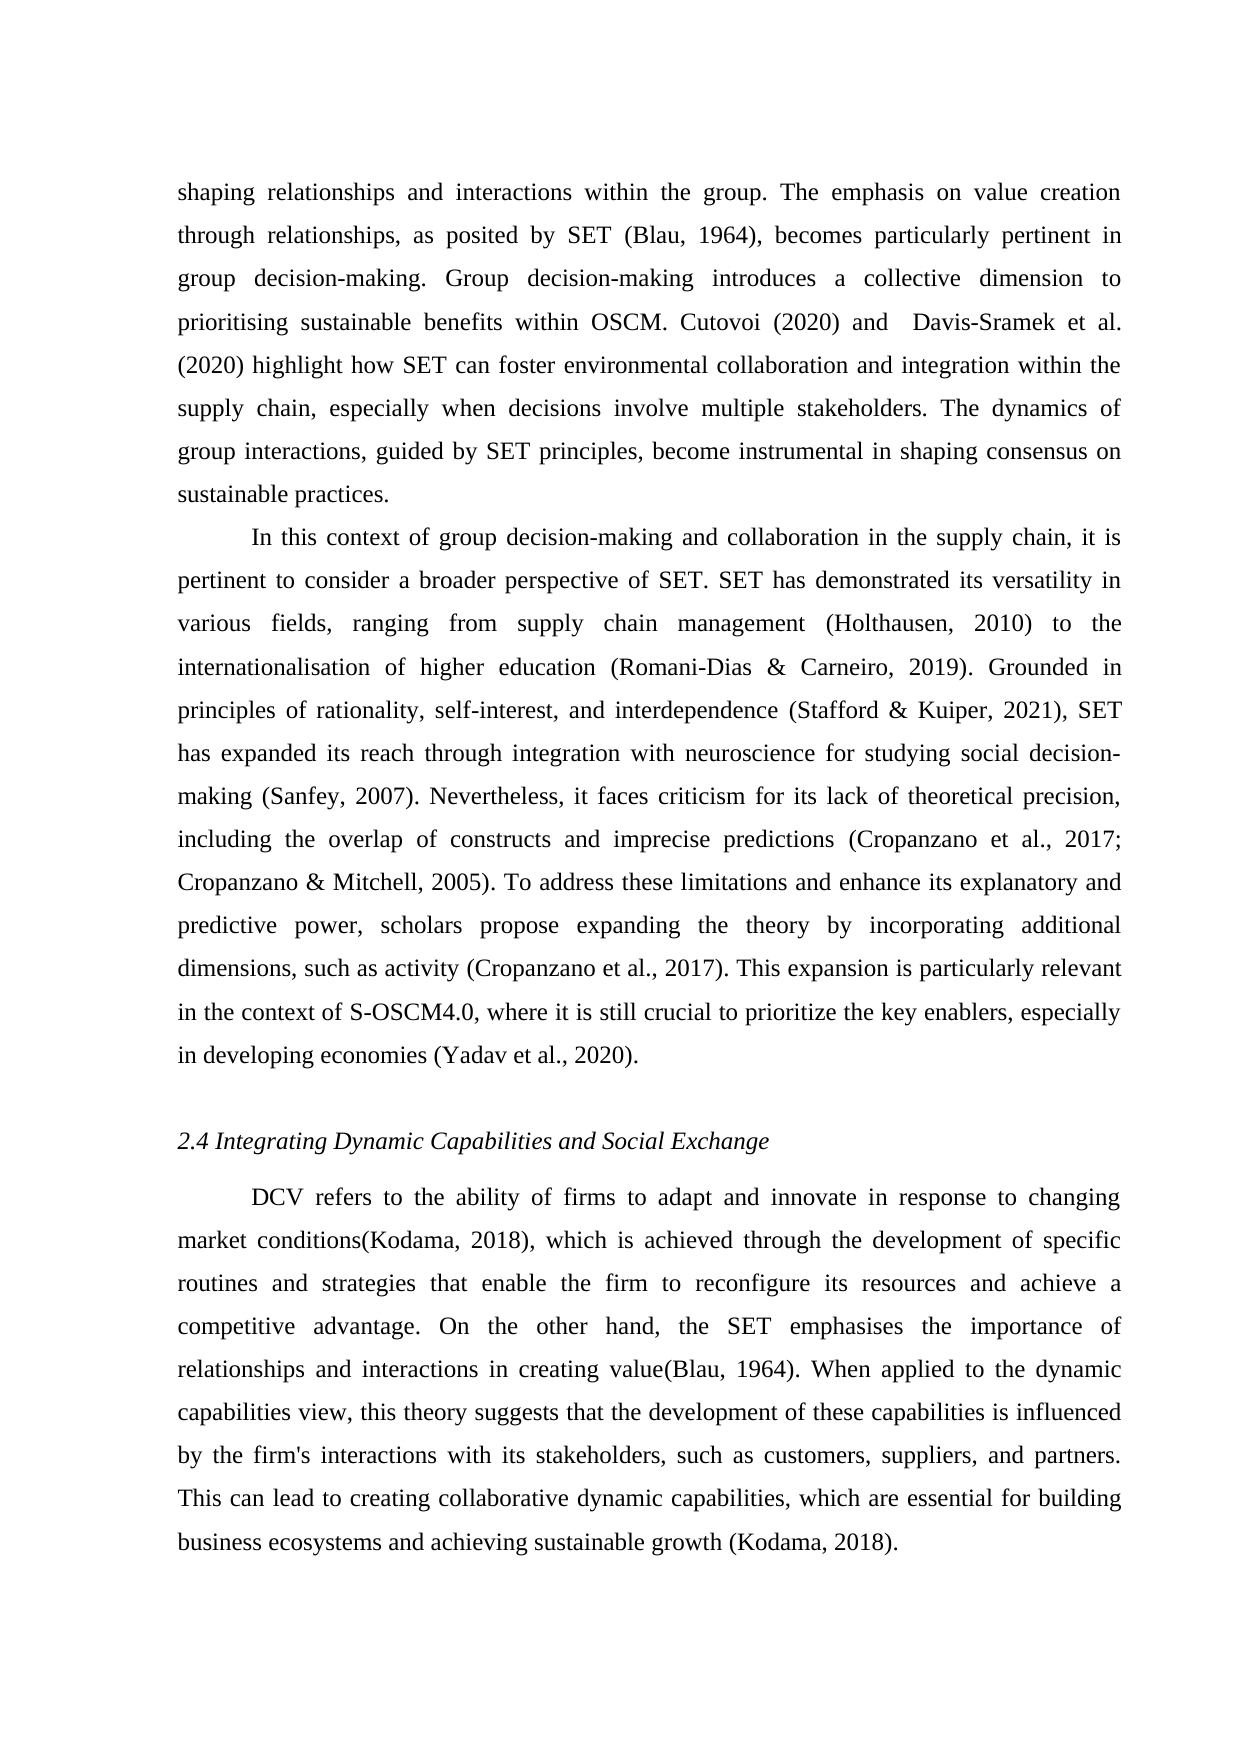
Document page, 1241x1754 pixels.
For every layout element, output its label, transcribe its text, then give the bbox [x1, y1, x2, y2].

list 2.4 Integrating Dynamic Capabilities and Social Exchange [177, 1126, 1122, 1155]
text DCV refers to the ability of firms to adapt and innovate in response to changing market conditions(Kodama, 2018), which is achieved through the development of specific routines and strategies that enable the firm to reconfigure its resources and achieve a competitive advantage. On the other hand, the SET emphasises the importance of relationships and interactions in creating value(Blau, 1964). When applied to the dynamic capabilities view, this theory suggests that the development of these capabilities is influenced by the firm's interactions with its stakeholders, such as customers, suppliers, and partners. This can lead to creating collaborative dynamic capabilities, which are essential for building business ecosystems and achieving sustainable growth (Kodama, 2018). [177, 1182, 1122, 1555]
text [177, 177, 1122, 508]
text In this context of group decision-making and collaboration in the supply chain, it is pertinent to consider a broader perspective of SET. SET has demonstrated its versatility in various fields, ranging from supply chain management (Holthausen, 2010) to the internationalisation of higher education (Romani-Dias & Carneiro, 2019). Grounded in principles of rationality, self-interest, and interdependence (Stafford & Kuiper, 2021), SET has expanded its reach through integration with neuroscience for studying social decision-making (Sanfey, 2007). Nevertheless, it faces criticism for its lack of theoretical precision, including the overlap of constructs and imprecise predictions (Cropanzano et al., 2017; Cropanzano & Mitchell, 2005). To address these limitations and enhance its explanatory and predictive power, scholars propose expanding the theory by incorporating additional dimensions, such as activity (Cropanzano et al., 2017). This expansion is particularly relevant in the context of S-OSCM4.0, where it is still crucial to prioritize the key enablers, especially in developing economies (Yadav et al., 2020). [177, 522, 1122, 1068]
